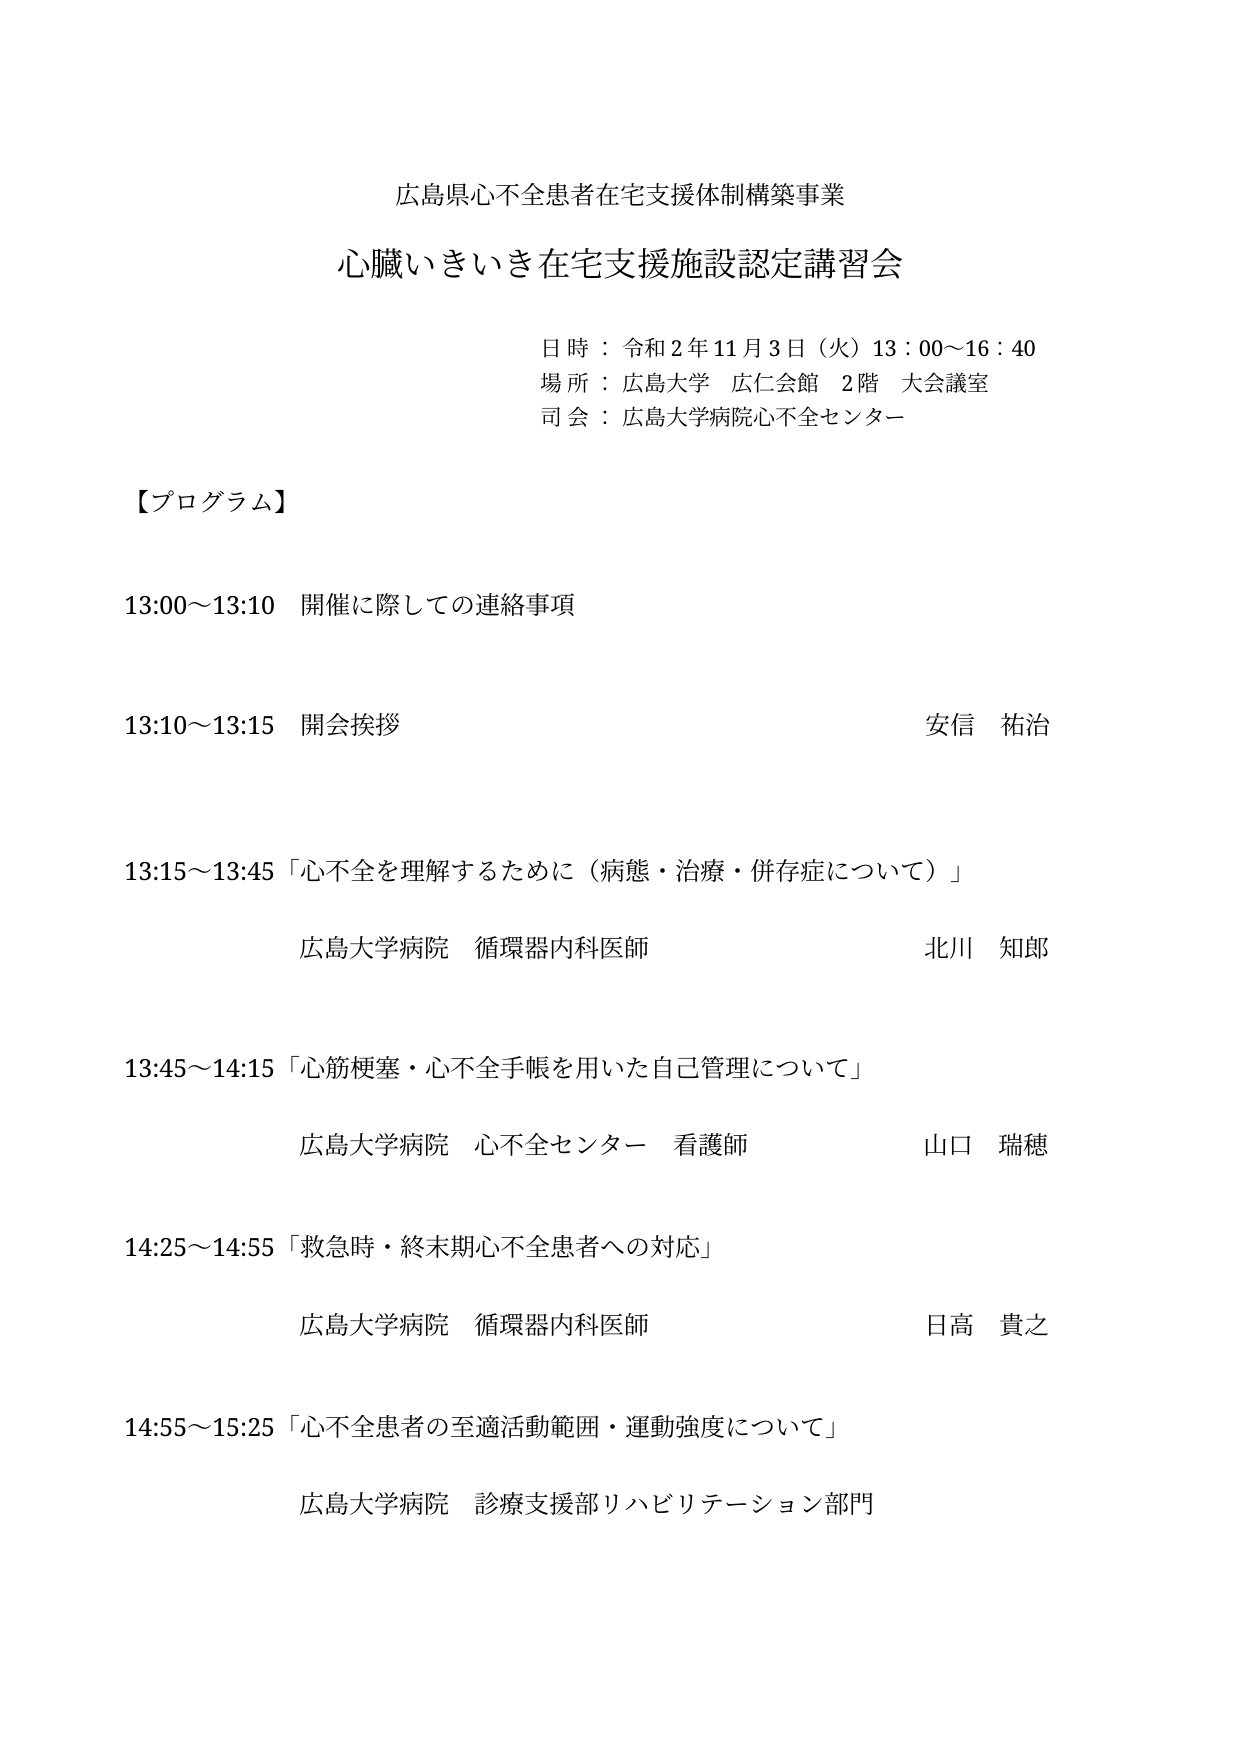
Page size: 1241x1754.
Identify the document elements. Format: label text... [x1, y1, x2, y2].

text 【プログラム】 [124, 467, 1116, 535]
text 13:00～13:10 開催に際しての連絡事項 [124, 569, 1116, 638]
text 13:10～13:15 開会挨拶 安信 祐治 [124, 689, 1116, 758]
text 広島県心不全患者在宅支援体制構築事業 [124, 159, 1116, 228]
text 場 所 ： 広島大学 広仁会館 2階 大会議室 [124, 364, 1116, 399]
text 心臓いきいき在宅支援施設認定講習会 [124, 228, 1116, 296]
text 司 会 ： 広島大学病院心不全センター [124, 399, 1116, 433]
text 13:15～13:45「心不全を理解するために（病態・治療・併存症について）」 [124, 835, 1116, 903]
text 日 時 ： 令和2年11月3日（火）13：00～16：40 [124, 330, 1116, 364]
text 広島大学病院 循環器内科医師 日高 貴之 [124, 1289, 1116, 1358]
text 13:45～14:15「心筋梗塞・心不全手帳を用いた自己管理について」 [124, 1032, 1116, 1101]
text 広島大学病院 診療支援部リハビリテーション部門 [124, 1469, 1116, 1537]
text 14:25～14:55「救急時・終末期心不全患者への対応」 [124, 1212, 1116, 1280]
text 広島大学病院 循環器内科医師 北川 知郎 [124, 912, 1116, 981]
text 14:55～15:25「心不全患者の至適活動範囲・運動強度について」 [124, 1392, 1116, 1460]
text 広島大学病院 心不全センター 看護師 山口 瑞穂 [124, 1109, 1116, 1178]
